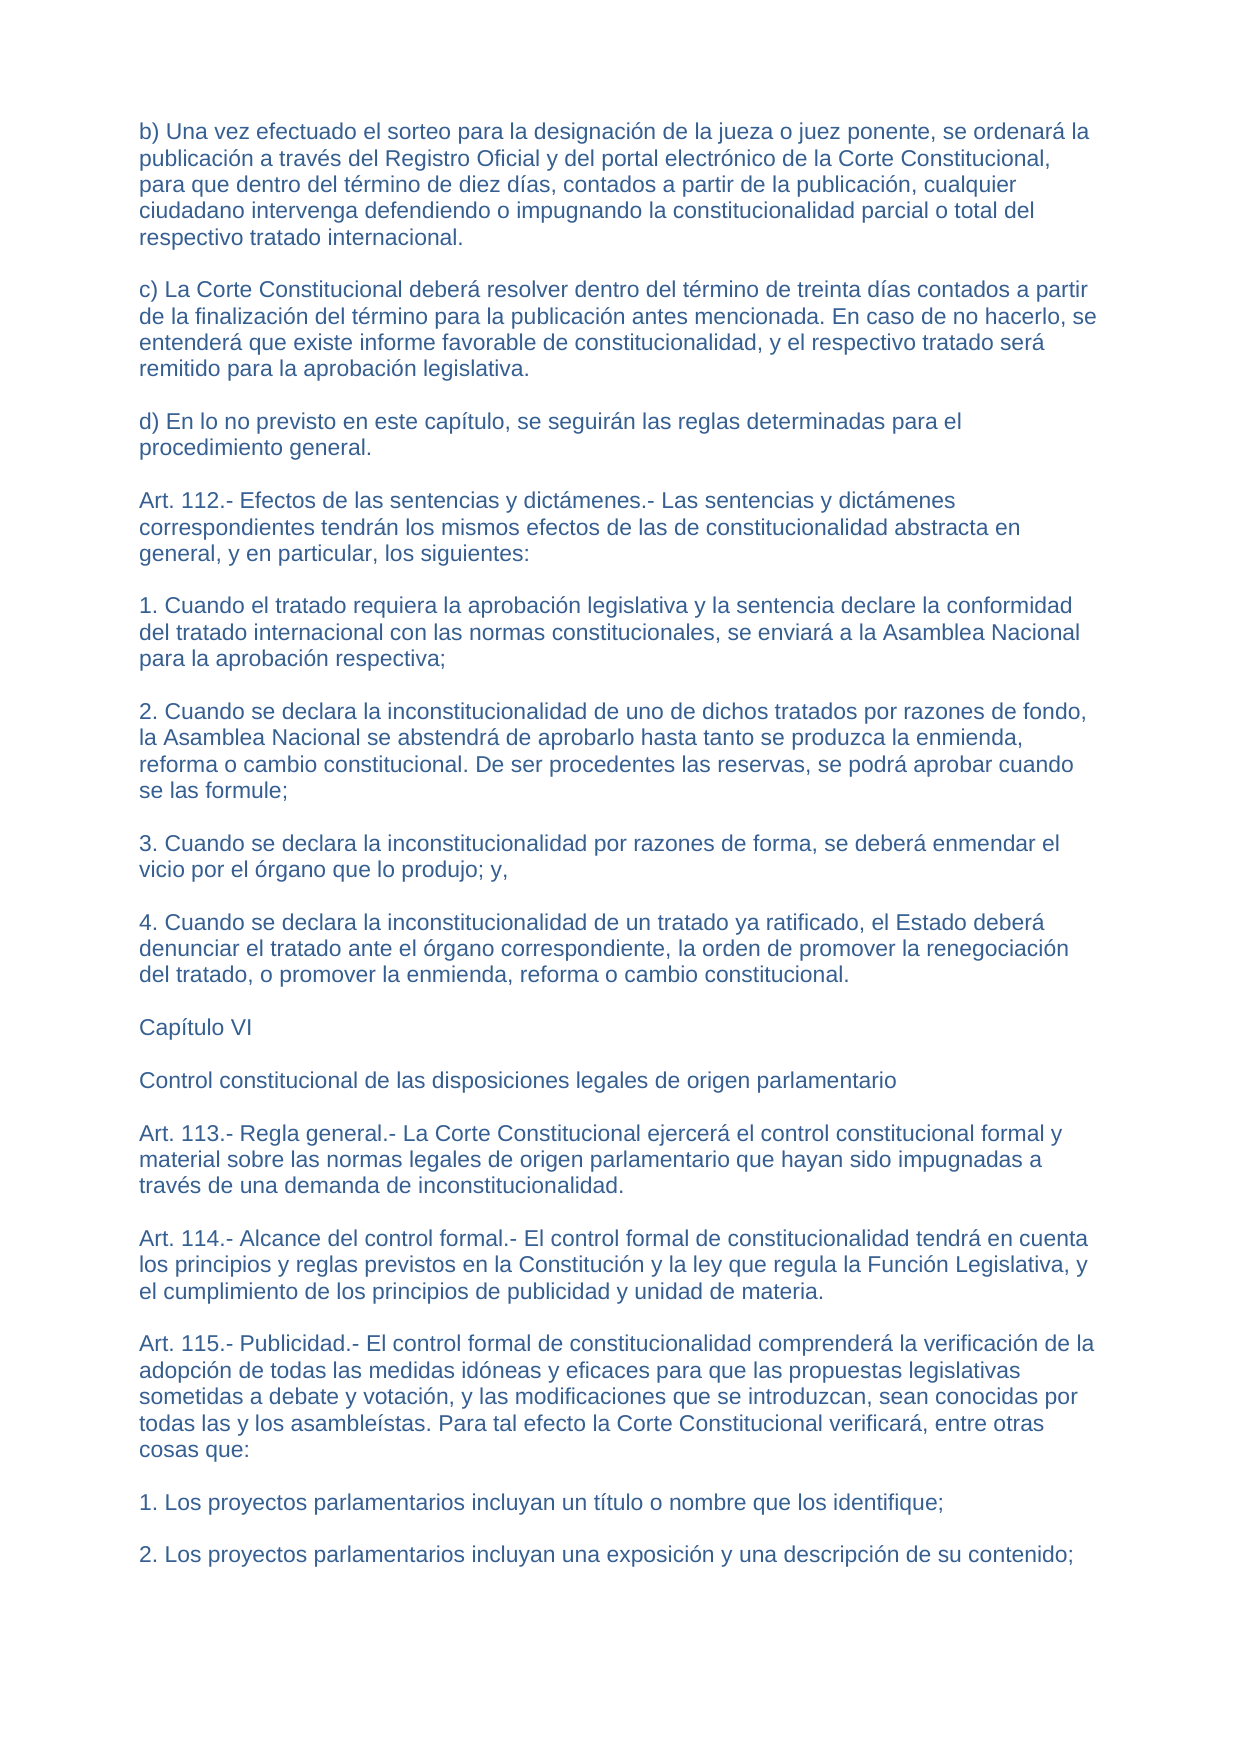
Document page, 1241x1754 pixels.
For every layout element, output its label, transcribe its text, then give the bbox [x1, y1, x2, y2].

text 2. Cuando se declara la inconstitucionalidad de uno de dichos tratados por razones de fondo, la Asamblea Nacional se abstendrá de aprobarlo hasta tanto se produzca la enmienda, reforma o cambio constitucional. De ser procedentes las reservas, se podrá aprobar cuando se las formule; [139, 698, 1101, 803]
text Art. 112.- Efectos de las sentencias y dictámenes.- Las sentencias y dictámenes correspondientes tendrán los mismos efectos de las de constitucionalidad abstracta en general, y en particular, los siguientes: [139, 487, 1101, 566]
text Control constitucional de las disposiciones legales de origen parlamentario [139, 1067, 1101, 1093]
text 1. Cuando el tratado requiera la aprobación legislativa y la sentencia declare la conformidad del tratado internacional con las normas constitucionales, se enviará a la Asamblea Nacional para la aprobación respectiva; [139, 592, 1101, 672]
text Capítulo VI [139, 1014, 1101, 1041]
text 1. Los proyectos parlamentarios incluyan un título o nombre que los identifique; [139, 1488, 1101, 1515]
text c) La Corte Constitucional deberá resolver dentro del término de treinta días contados a partir de la finalización del término para la publicación antes mencionada. En caso de no hacerlo, se entenderá que existe informe favorable de constitucionalidad, y el respectivo tratado será remitido para la aprobación legislativa. [139, 276, 1101, 382]
text d) En lo no previsto en este capítulo, se seguirán las reglas determinadas para el procedimiento general. [139, 408, 1101, 461]
text 3. Cuando se declara la inconstitucionalidad por razones de forma, se deberá enmendar el vicio por el órgano que lo produjo; y, [139, 830, 1101, 882]
text Art. 114.- Alcance del control formal.- El control formal de constitucionalidad tendrá en cuenta los principios y reglas previstos en la Constitución y la ley que regula la Función Legislativa, y el cumplimiento de los principios de publicidad y unidad de materia. [139, 1225, 1101, 1304]
text Art. 115.- Publicidad.- El control formal de constitucionalidad comprenderá la verificación de la adopción de todas las medidas idóneas y eficaces para que las propuestas legislativas sometidas a debate y votación, y las modificaciones que se introduzcan, sean conocidas por todas las y los asambleístas. Para tal efecto la Corte Constitucional verificará, entre otras cosas que: [139, 1330, 1101, 1462]
text Art. 113.- Regla general.- La Corte Constitucional ejercerá el control constitucional formal y material sobre las normas legales de origen parlamentario que hayan sido impugnadas a través de una demanda de inconstitucionalidad. [139, 1119, 1101, 1199]
text b) Una vez efectuado el sorteo para la designación de la jueza o juez ponente, se ordenará la publicación a través del Registro Oficial y del portal electrónico de la Corte Constitucional, para que dentro del término de diez días, contados a partir de la publicación, cualquier ciudadano intervenga defendiendo o impugnando la constitucionalidad parcial o total del respectivo tratado internacional. [139, 118, 1101, 250]
text 2. Los proyectos parlamentarios incluyan una exposición y una descripción de su contenido; [139, 1541, 1101, 1568]
text 4. Cuando se declara la inconstitucionalidad de un tratado ya ratificado, el Estado deberá denunciar el tratado ante el órgano correspondiente, la orden de promover la renegociación del tratado, o promover la enmienda, reforma o cambio constitucional. [139, 909, 1101, 988]
